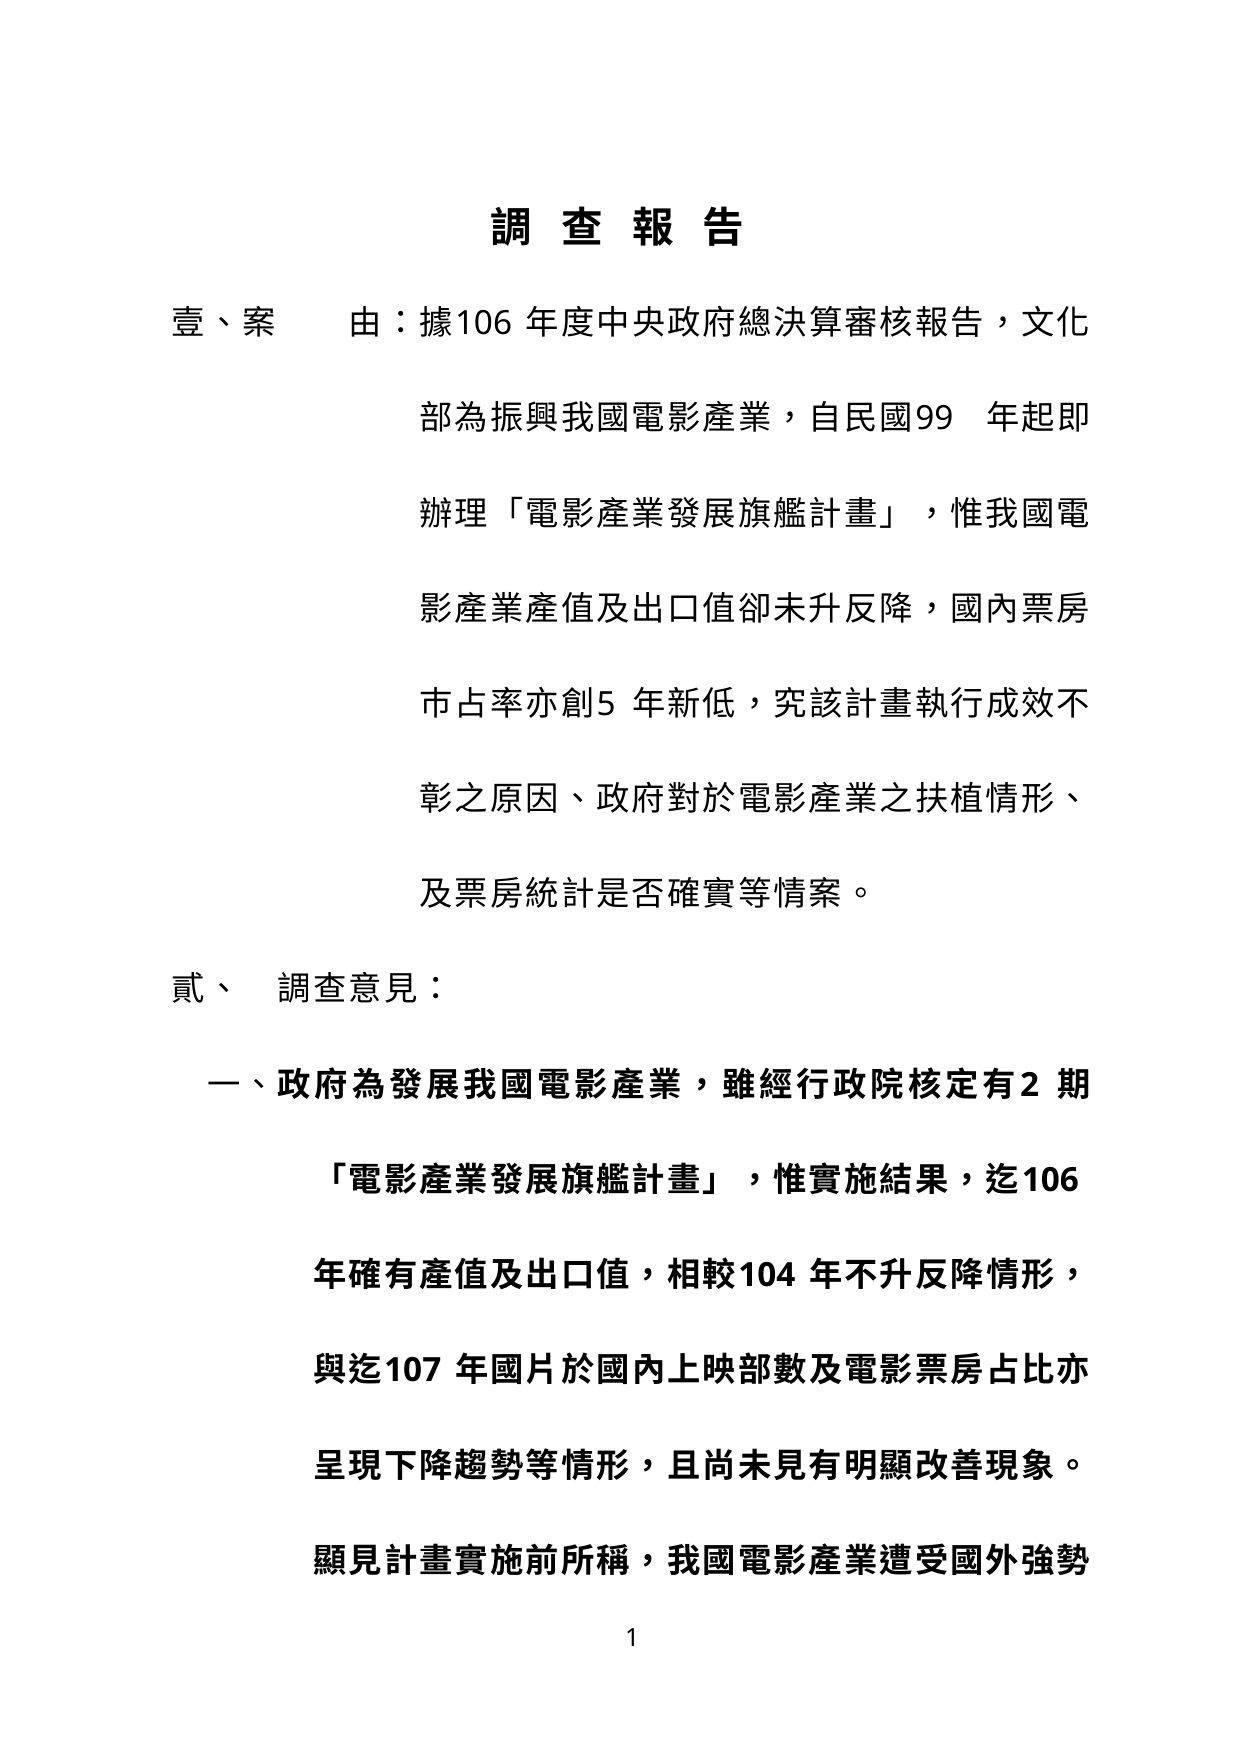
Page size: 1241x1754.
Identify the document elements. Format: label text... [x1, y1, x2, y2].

text 調查報告 [171, 177, 1092, 272]
subtitle 案 由：據106年度中央政府總決算審核報告，文化部為振興我國電影產業，自民國99年起即辦理「電影產業發展旗艦計畫」，惟我國電影產業產值及出口值卻未升反降，國內票房巿占率亦創5年新低，究該計畫執行成效不彰之原因、政府對於電影產業之扶植情形、及票房統計是否確實等情案。 [171, 272, 1092, 939]
subtitle 調查意見： [171, 939, 1092, 1034]
